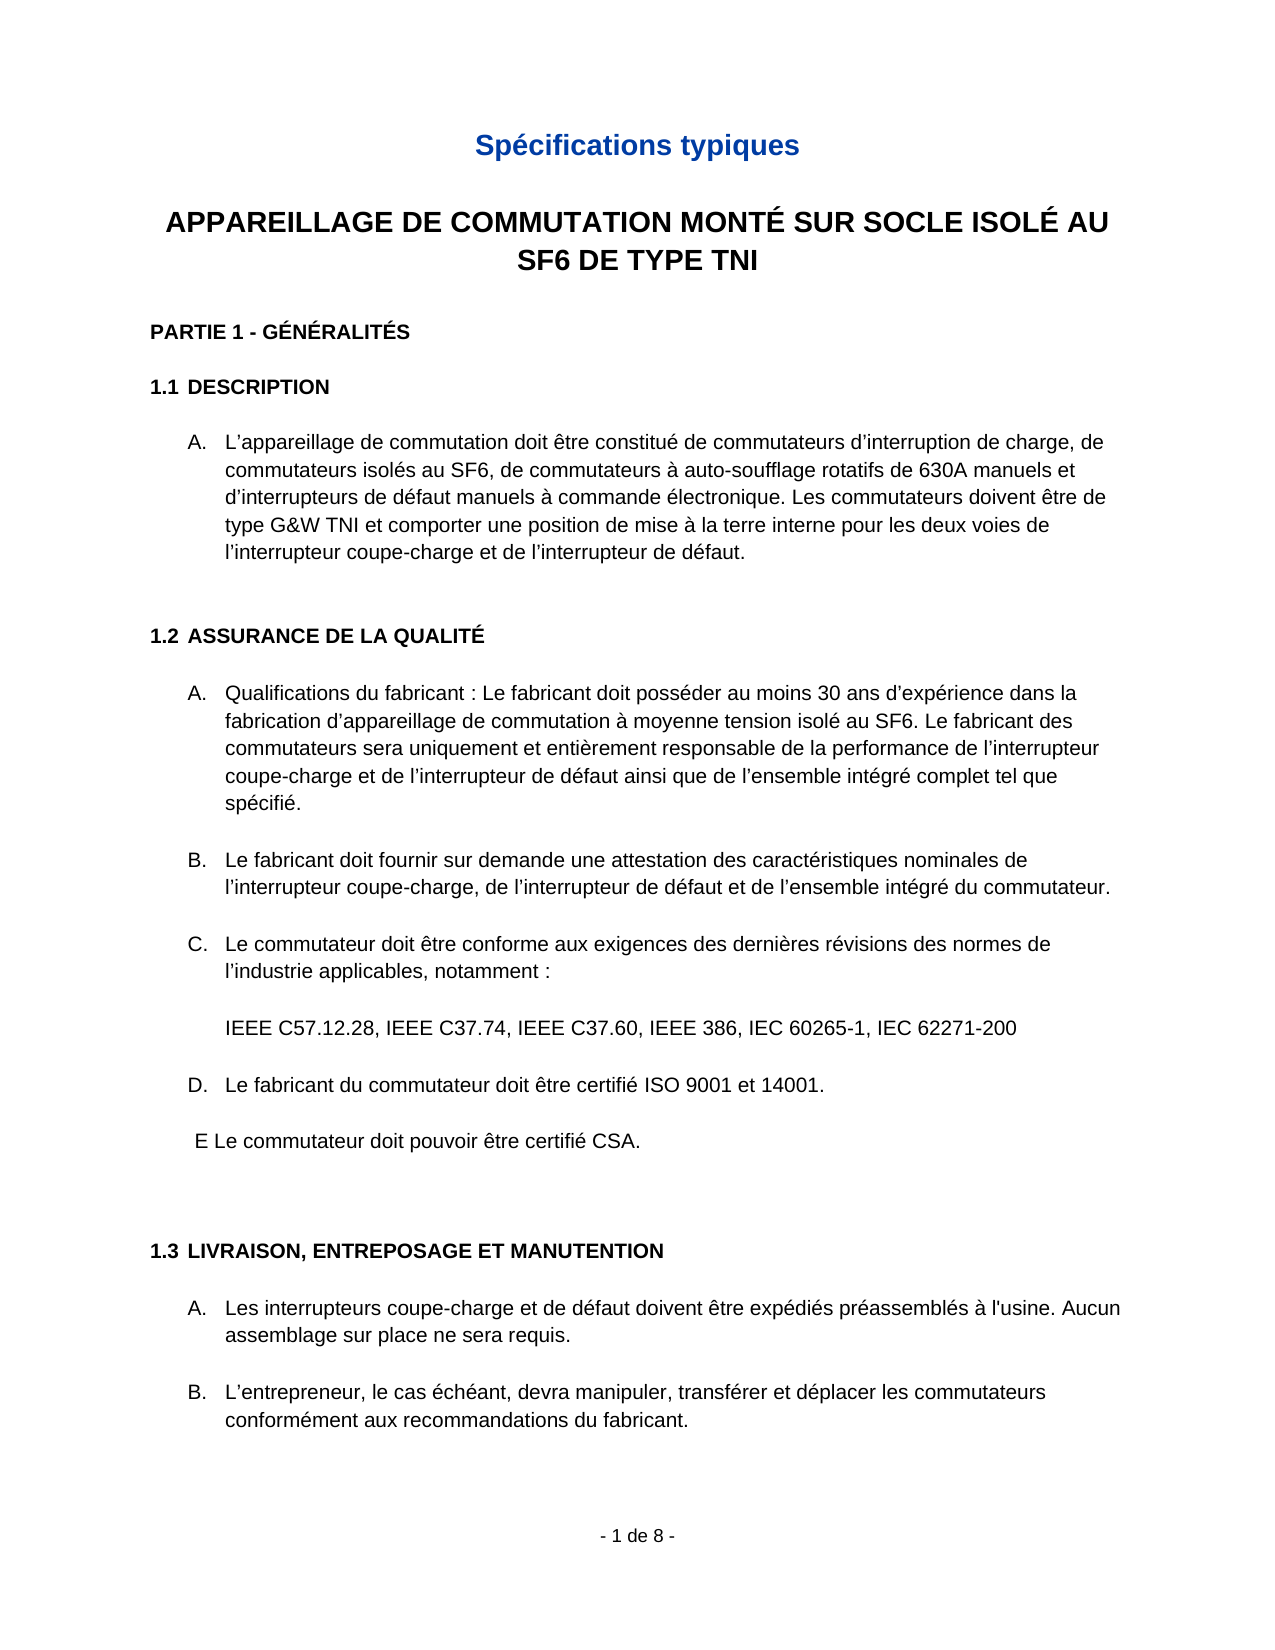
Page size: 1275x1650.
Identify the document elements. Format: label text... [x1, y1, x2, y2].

text 1.2 ASSURANCE DE LA QUALITÉ [150, 624, 1125, 648]
text C. Le commutateur doit être conforme aux exigences des dernières révisions des normes de l’industrie applicables, notamment : [150, 932, 1125, 983]
text A. Les interrupteurs coupe-charge et de défaut doivent être expédiés préassemblés à l'usine. Aucun assemblage sur place ne sera requis. [150, 1296, 1125, 1347]
text A. Qualifications du fabricant : Le fabricant doit posséder au moins 30 ans d’expérience dans la fabrication d’appareillage de commutation à moyenne tension isolé au SF6. Le fabricant des commutateurs sera uniquement et entièrement responsable de la performance de l’interrupteur coupe-charge et de l’interrupteur de défaut ainsi que de l’ensemble intégré complet tel que spécifié. [150, 681, 1125, 815]
text B. L’entrepreneur, le cas échéant, devra manipuler, transférer et déplacer les commutateurs conformément aux recommandations du fabricant. [150, 1380, 1125, 1431]
text B. Le fabricant doit fournir sur demande une attestation des caractéristiques nominales de l’interrupteur coupe-charge, de l’interrupteur de défaut et de l’ensemble intégré du commutateur. [150, 848, 1125, 899]
text PARTIE 1 - GÉNÉRALITÉS [150, 320, 1125, 344]
text D. Le fabricant du commutateur doit être certifié ISO 9001 et 14001. [150, 1073, 1125, 1097]
text 1.3 LIVRAISON, ENTREPOSAGE ET MANUTENTION [150, 1239, 1125, 1263]
text E Le commutateur doit pouvoir être certifié CSA. [194, 1129, 1125, 1153]
text Spécifications typiques [150, 127, 1125, 161]
text APPAREILLAGE DE COMMUTATION MONTÉ SUR SOCLE ISOLÉ AU SF6 DE TYPE TNI [150, 204, 1125, 277]
text IEEE C57.12.28, IEEE C37.74, IEEE C37.60, IEEE 386, IEC 60265-1, IEC 62271-200 [150, 1016, 1125, 1040]
text A. L’appareillage de commutation doit être constitué de commutateurs d’interruption de charge, de commutateurs isolés au SF6, de commutateurs à auto-soufflage rotatifs de 630A manuels et d’interrupteurs de défaut manuels à commande électronique. Les commutateurs doivent être de type G&W TNI et comporter une position de mise à la terre interne pour les deux voies de l’interrupteur coupe-charge et de l’interrupteur de défaut. [150, 430, 1125, 564]
text 1.1 DESCRIPTION [150, 375, 1125, 399]
